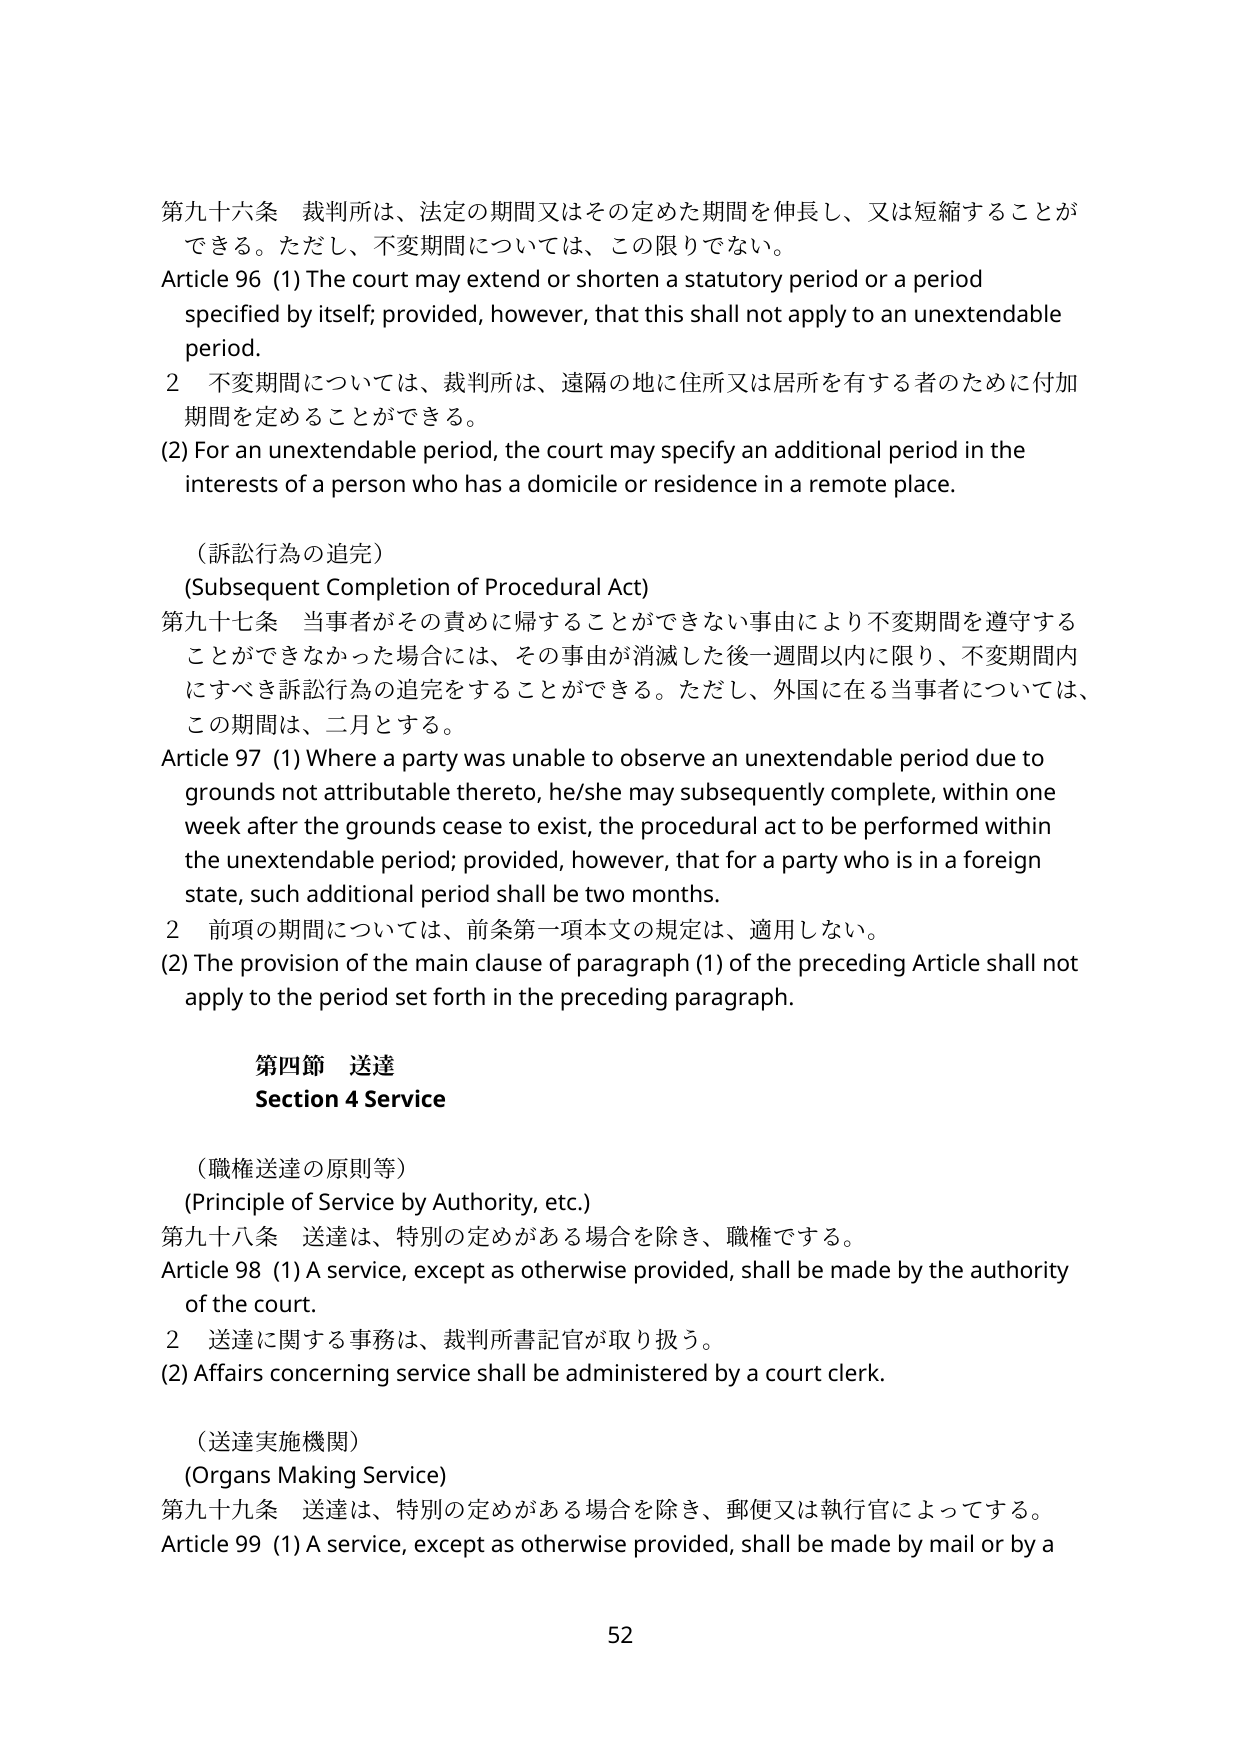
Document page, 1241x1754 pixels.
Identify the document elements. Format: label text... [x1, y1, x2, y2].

text Article 98 (1) A service, except as otherwise provided, shall be made by the authority of the court. [161, 1253, 1079, 1321]
text (2) For an unextendable period, the court may specify an additional period in the interests of a person who has a domicile or residence in a remote place. [161, 433, 1079, 501]
text （送達実施機関） [184, 1424, 1079, 1458]
text 第九十八条 送達は、特別の定めがある場合を除き、職権でする。 [161, 1219, 1079, 1253]
text Article 96 (1) The court may extend or shorten a statutory period or a period specified by itself; provided, however, that this shall not apply to an unextendable period. [161, 262, 1079, 364]
text (2) Affairs concerning service shall be administered by a court clerk. [161, 1355, 1079, 1389]
text （訴訟行為の追完） [184, 535, 1079, 569]
text ２ 前項の期間については、前条第一項本文の規定は、適用しない。 [161, 911, 1079, 945]
text (Subsequent Completion of Procedural Act) [184, 569, 1079, 604]
text ２ 送達に関する事務は、裁判所書記官が取り扱う。 [161, 1321, 1079, 1355]
text (2) The provision of the main clause of paragraph (1) of the preceding Article shall not apply to the period set forth in the preceding paragraph. [161, 945, 1079, 1014]
text ２ 不変期間については、裁判所は、遠隔の地に住所又は居所を有する者のために付加期間を定めることができる。 [161, 364, 1079, 433]
text 第九十七条 当事者がその責めに帰することができない事由により不変期間を遵守することができなかった場合には、その事由が消滅した後一週間以内に限り、不変期間内にすべき訴訟行為の追完をすることができる。ただし、外国に在る当事者については、この期間は、二月とする。 [161, 604, 1079, 740]
text (Principle of Service by Authority, etc.) [184, 1184, 1079, 1219]
text Article 97 (1) Where a party was unable to observe an unextendable period due to grounds not attributable thereto, he/she may subsequently complete, within one week after the grounds cease to exist, the procedural act to be performed within the unextendable period; provided, however, that for a party who is in a foreign state, such additional period shall be two months. [161, 740, 1079, 911]
text 第九十六条 裁判所は、法定の期間又はその定めた期間を伸長し、又は短縮することができる。ただし、不変期間については、この限りでない。 [161, 194, 1079, 262]
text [161, 1526, 1079, 1560]
text (Organs Making Service) [184, 1458, 1079, 1492]
text 第四節 送達 [253, 1048, 1079, 1082]
text Section 4 Service [253, 1082, 1079, 1116]
text （職権送達の原則等） [184, 1150, 1079, 1184]
text 第九十九条 送達は、特別の定めがある場合を除き、郵便又は執行官によってする。 [161, 1492, 1079, 1526]
